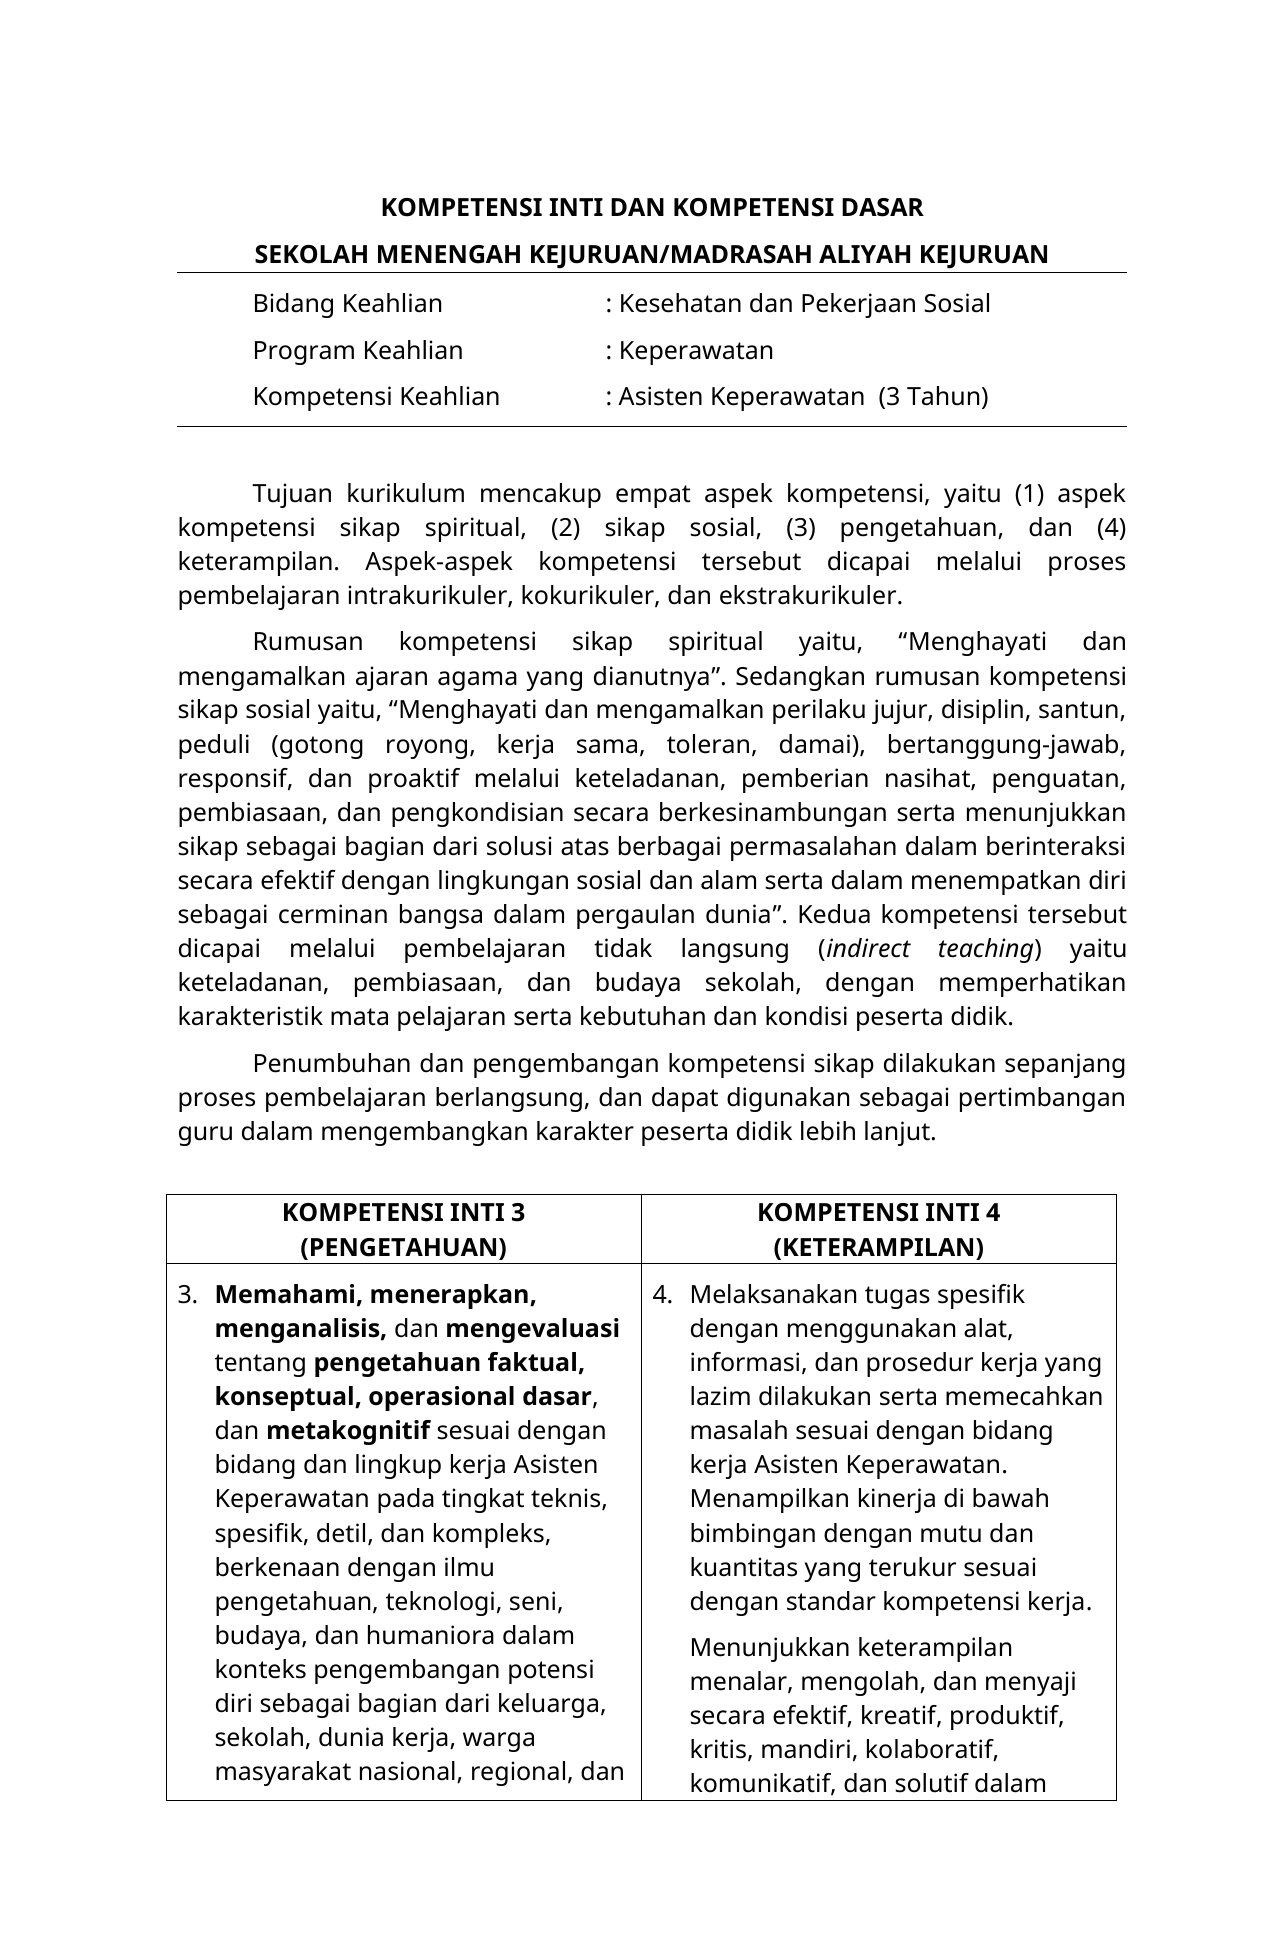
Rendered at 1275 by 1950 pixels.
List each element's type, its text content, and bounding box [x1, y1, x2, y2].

text Rumusan kompetensi sikap spiritual yaitu, “Menghayati dan mengamalkan ajaran agama yang dianutnya”. Sedangkan rumusan kompetensi sikap sosial yaitu, “Menghayati dan mengamalkan perilaku jujur, disiplin, santun, peduli (gotong royong, kerja sama, toleran, damai), bertanggung-jawab, responsif, dan proaktif melalui keteladanan, pemberian nasihat, penguatan, pembiasaan, dan pengkondisian secara berkesinambungan serta menunjukkan sikap sebagai bagian dari solusi atas berbagai permasalahan dalam berinteraksi secara efektif dengan lingkungan sosial dan alam serta dalam menempatkan diri sebagai cerminan bangsa dalam pergaulan dunia”. Kedua kompetensi tersebut dicapai melalui pembelajaran tidak langsung (indirect teaching) yaitu keteladanan, pembiasaan, dan budaya sekolah, dengan memperhatikan karakteristik mata pelajaran serta kebutuhan dan kondisi peserta didik. [177, 624, 1127, 1033]
text KOMPETENSI INTI DAN KOMPETENSI DASAR [177, 190, 1127, 224]
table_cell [167, 1264, 641, 1800]
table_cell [642, 1264, 1116, 1800]
text Tujuan kurikulum mencakup empat aspek kompetensi, yaitu (1) aspek kompetensi sikap spiritual, (2) sikap sosial, (3) pengetahuan, dan (4) keterampilan. Aspek-aspek kompetensi tersebut dicapai melalui proses pembelajaran intrakurikuler, kokurikuler, dan ekstrakurikuler. [177, 472, 1127, 612]
text Program Keahlian : Keperawatan [252, 332, 1127, 367]
text Bidang Keahlian : Kesehatan dan Pekerjaan Sosial [252, 286, 1127, 320]
text Kompetensi Keahlian : Asisten Keperawatan (3 Tahun) [252, 379, 1127, 413]
text SEKOLAH MENENGAH KEJURUAN/MADRASAH ALIYAH KEJURUAN [177, 236, 1127, 272]
table_header KOMPETENSI INTI 3 (PENGETAHUAN) [167, 1195, 641, 1263]
table_header KOMPETENSI INTI 4 (KETERAMPILAN) [642, 1195, 1116, 1263]
text Penumbuhan dan pengembangan kompetensi sikap dilakukan sepanjang proses pembelajaran berlangsung, dan dapat digunakan sebagai pertimbangan guru dalam mengembangkan karakter peserta didik lebih lanjut. [177, 1045, 1127, 1147]
